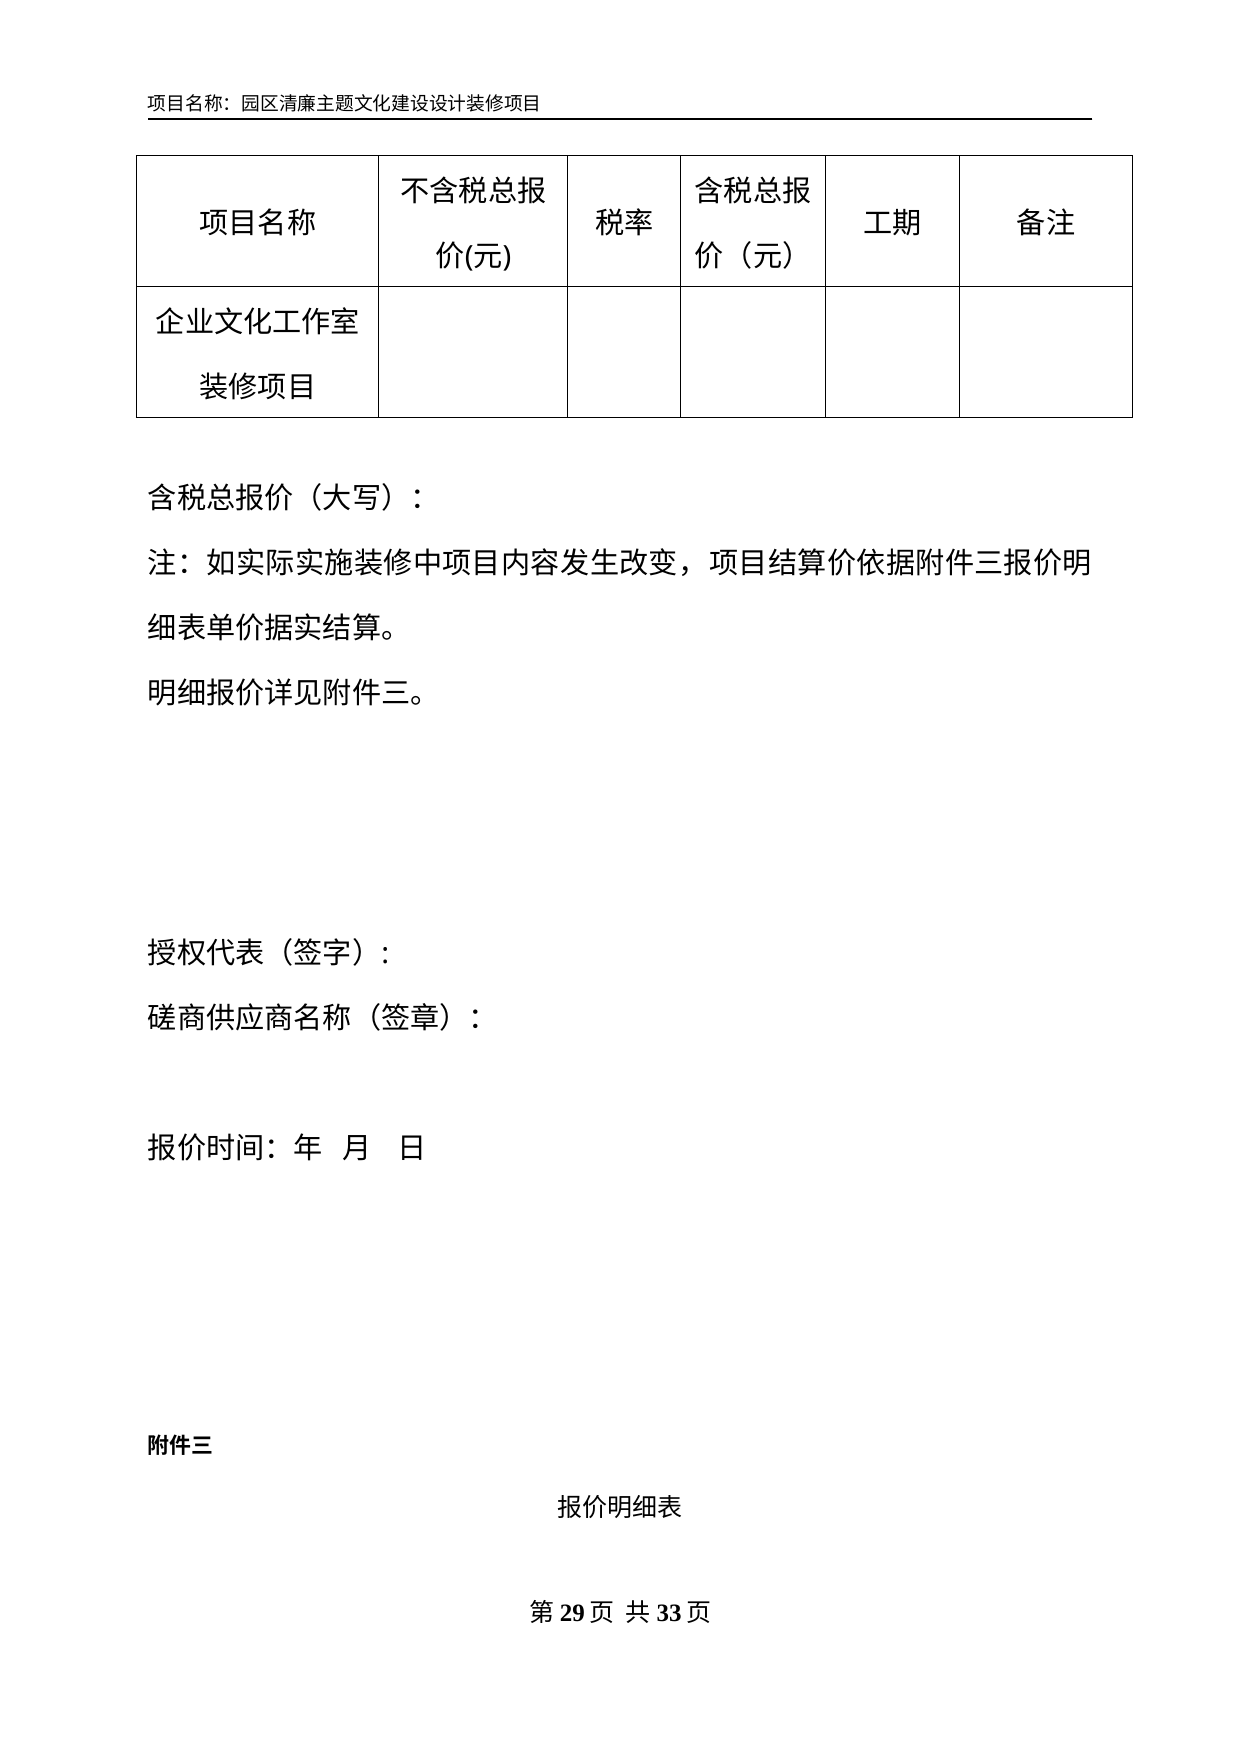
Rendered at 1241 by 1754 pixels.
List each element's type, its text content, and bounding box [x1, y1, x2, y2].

table_header 含税总报价（元） [681, 156, 825, 286]
table_header 项目名称 [137, 156, 378, 286]
table_cell [568, 287, 680, 417]
text 授权代表（签字）: [148, 918, 1092, 983]
text 注：如实际实施装修中项目内容发生改变，项目结算价依据附件三报价明细表单价据实结算。 [148, 528, 1092, 658]
table_cell [826, 287, 959, 417]
table_cell 企业文化工作室装修项目 [137, 287, 378, 417]
text 明细报价详见附件三。 [148, 658, 1092, 723]
table_header 备注 [960, 156, 1132, 286]
text 附件三 [148, 1428, 1092, 1460]
table_header 工期 [826, 156, 959, 286]
text 含税总报价（大写）： [148, 463, 1092, 528]
table_header 税率 [568, 156, 680, 286]
table_cell [379, 287, 567, 417]
text 报价时间：年 月 日 [148, 1113, 1092, 1178]
table_header 不含税总报价(元) [379, 156, 567, 286]
text 磋商供应商名称（签章）： [148, 983, 1092, 1048]
text 报价明细表 [148, 1473, 1092, 1538]
table_cell [681, 287, 825, 417]
table_cell [960, 287, 1132, 417]
